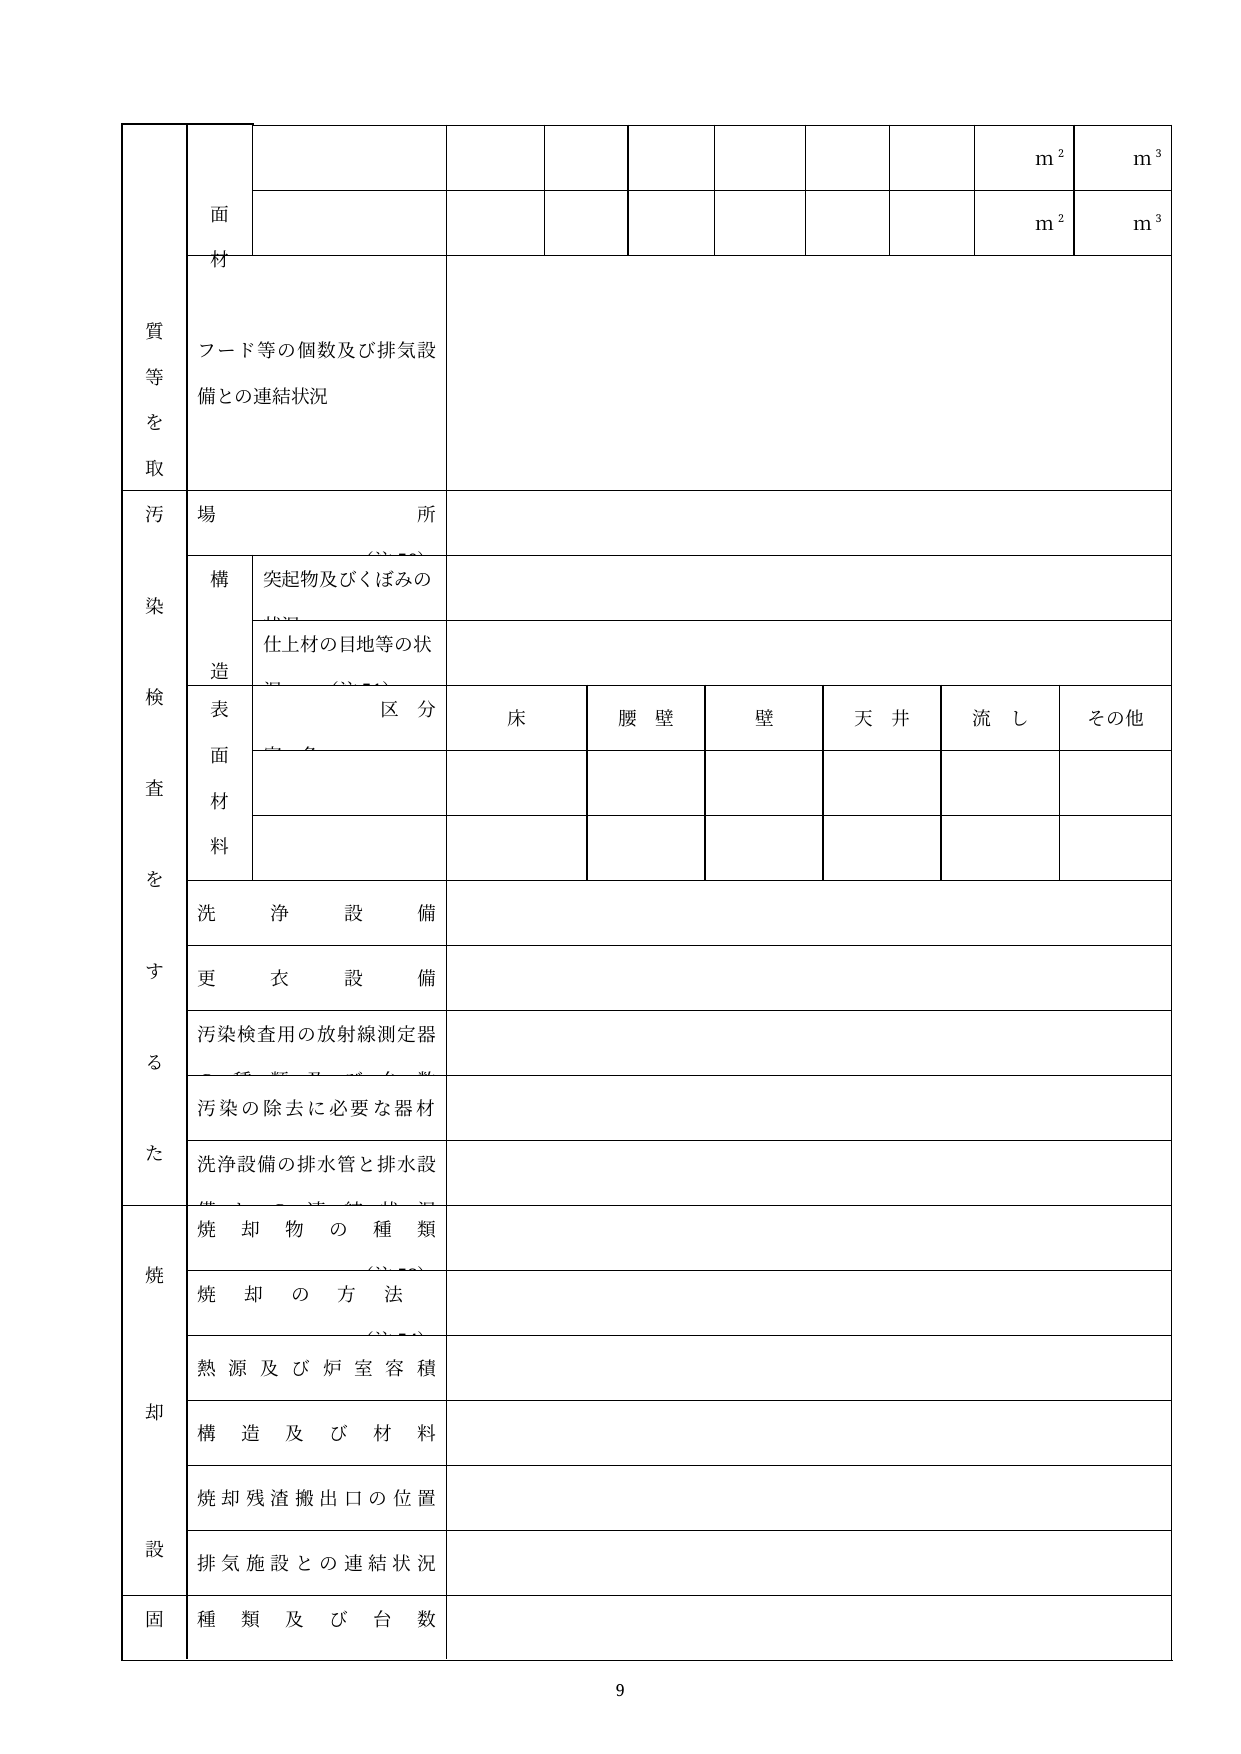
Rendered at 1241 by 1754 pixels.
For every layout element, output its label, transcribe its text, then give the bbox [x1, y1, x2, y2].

table_cell [715, 191, 805, 254]
table_cell 仕上材の目地等の状況 （注51） [253, 621, 446, 684]
table_cell [447, 1531, 1171, 1594]
table_cell 排気施設との連結状況 [188, 1531, 446, 1594]
table_cell [253, 751, 446, 814]
table_cell [806, 126, 889, 189]
table_cell [890, 126, 974, 189]
table_cell [447, 1271, 1171, 1334]
table_cell 固 型 化 設 備 [123, 1596, 186, 1659]
table_cell [942, 816, 1059, 879]
table_cell 焼却物の種類 （注53） [188, 1206, 446, 1269]
table_cell 構造及び材料 [188, 1401, 446, 1464]
table_cell 床 [447, 686, 586, 749]
table_cell [447, 191, 544, 254]
table_cell [588, 751, 704, 814]
table_cell [629, 191, 714, 254]
table_cell 洗浄設備 [188, 881, 446, 944]
table_cell [1060, 751, 1171, 814]
table_cell [942, 751, 1059, 814]
table_cell フード等の個数及び排気設備との連結状況 [188, 256, 446, 489]
table_cell [447, 816, 586, 879]
table_cell [447, 1206, 1171, 1269]
table_cell [1060, 816, 1171, 879]
table_cell その他 [1060, 686, 1171, 749]
table_cell [706, 751, 822, 814]
table_cell ｍ2 [975, 191, 1073, 254]
table_cell [447, 881, 1171, 944]
table_cell [447, 1466, 1171, 1529]
table_cell [447, 256, 1171, 489]
table_cell 壁 [706, 686, 822, 749]
table_cell [447, 1076, 1171, 1139]
table_cell 突起物及びくぼみの状況 [253, 556, 446, 619]
table_cell 構 造 [188, 556, 252, 684]
table_cell ｍ3 [1075, 191, 1171, 254]
table_cell 表 面 材 料 等 (注52) [188, 686, 252, 879]
table_cell [824, 816, 940, 879]
table_cell ｍ2 [975, 126, 1073, 189]
table_cell 熱源及び炉室容積 [188, 1336, 446, 1399]
table_cell [824, 751, 940, 814]
table_cell 汚染検査用の放射線測定器の種類及び台数 [188, 1011, 446, 1074]
table_cell [706, 816, 822, 879]
table_cell [447, 491, 1171, 554]
table_cell [447, 1336, 1171, 1399]
table_cell 場所 （注50） [188, 491, 446, 554]
table_cell 区 分 室 名 [253, 686, 446, 749]
table_cell 焼却の方法 （注54） [188, 1271, 446, 1334]
table_cell [715, 126, 805, 189]
table_cell [629, 126, 714, 189]
table_cell ｍ3 [1075, 126, 1171, 189]
table_cell 焼却残渣搬出口の位置 [188, 1466, 446, 1529]
table_cell [447, 946, 1171, 1009]
table_cell [890, 191, 974, 254]
table_cell [447, 556, 1171, 619]
table_cell [447, 1141, 1171, 1204]
table_cell 焼 却 設 備 [123, 1206, 186, 1594]
table_cell [447, 126, 544, 189]
table_cell [447, 621, 1171, 684]
table_cell [253, 126, 446, 189]
table_cell 洗浄設備の排水管と排水設備との連結状況 [188, 1141, 446, 1204]
table_cell 更衣設備 [188, 946, 446, 1009]
table_cell [545, 191, 627, 254]
table_cell 種類及び台数 [188, 1596, 446, 1659]
table_cell 汚 染 検 査 を す る た め の 設 備 [123, 491, 186, 1204]
table_cell 流 し [942, 686, 1059, 749]
table_cell 天 井 [824, 686, 940, 749]
table_cell [545, 126, 627, 189]
table_cell [447, 1596, 1171, 1659]
table_cell [806, 191, 889, 254]
table_cell [588, 816, 704, 879]
table_cell [253, 816, 446, 879]
table_cell [447, 751, 586, 814]
table_cell 汚染の除去に必要な器材 [188, 1076, 446, 1139]
table_cell 腰 壁 [588, 686, 704, 749]
table_cell [447, 1011, 1171, 1074]
table_cell [253, 191, 446, 254]
table_cell [447, 1401, 1171, 1464]
